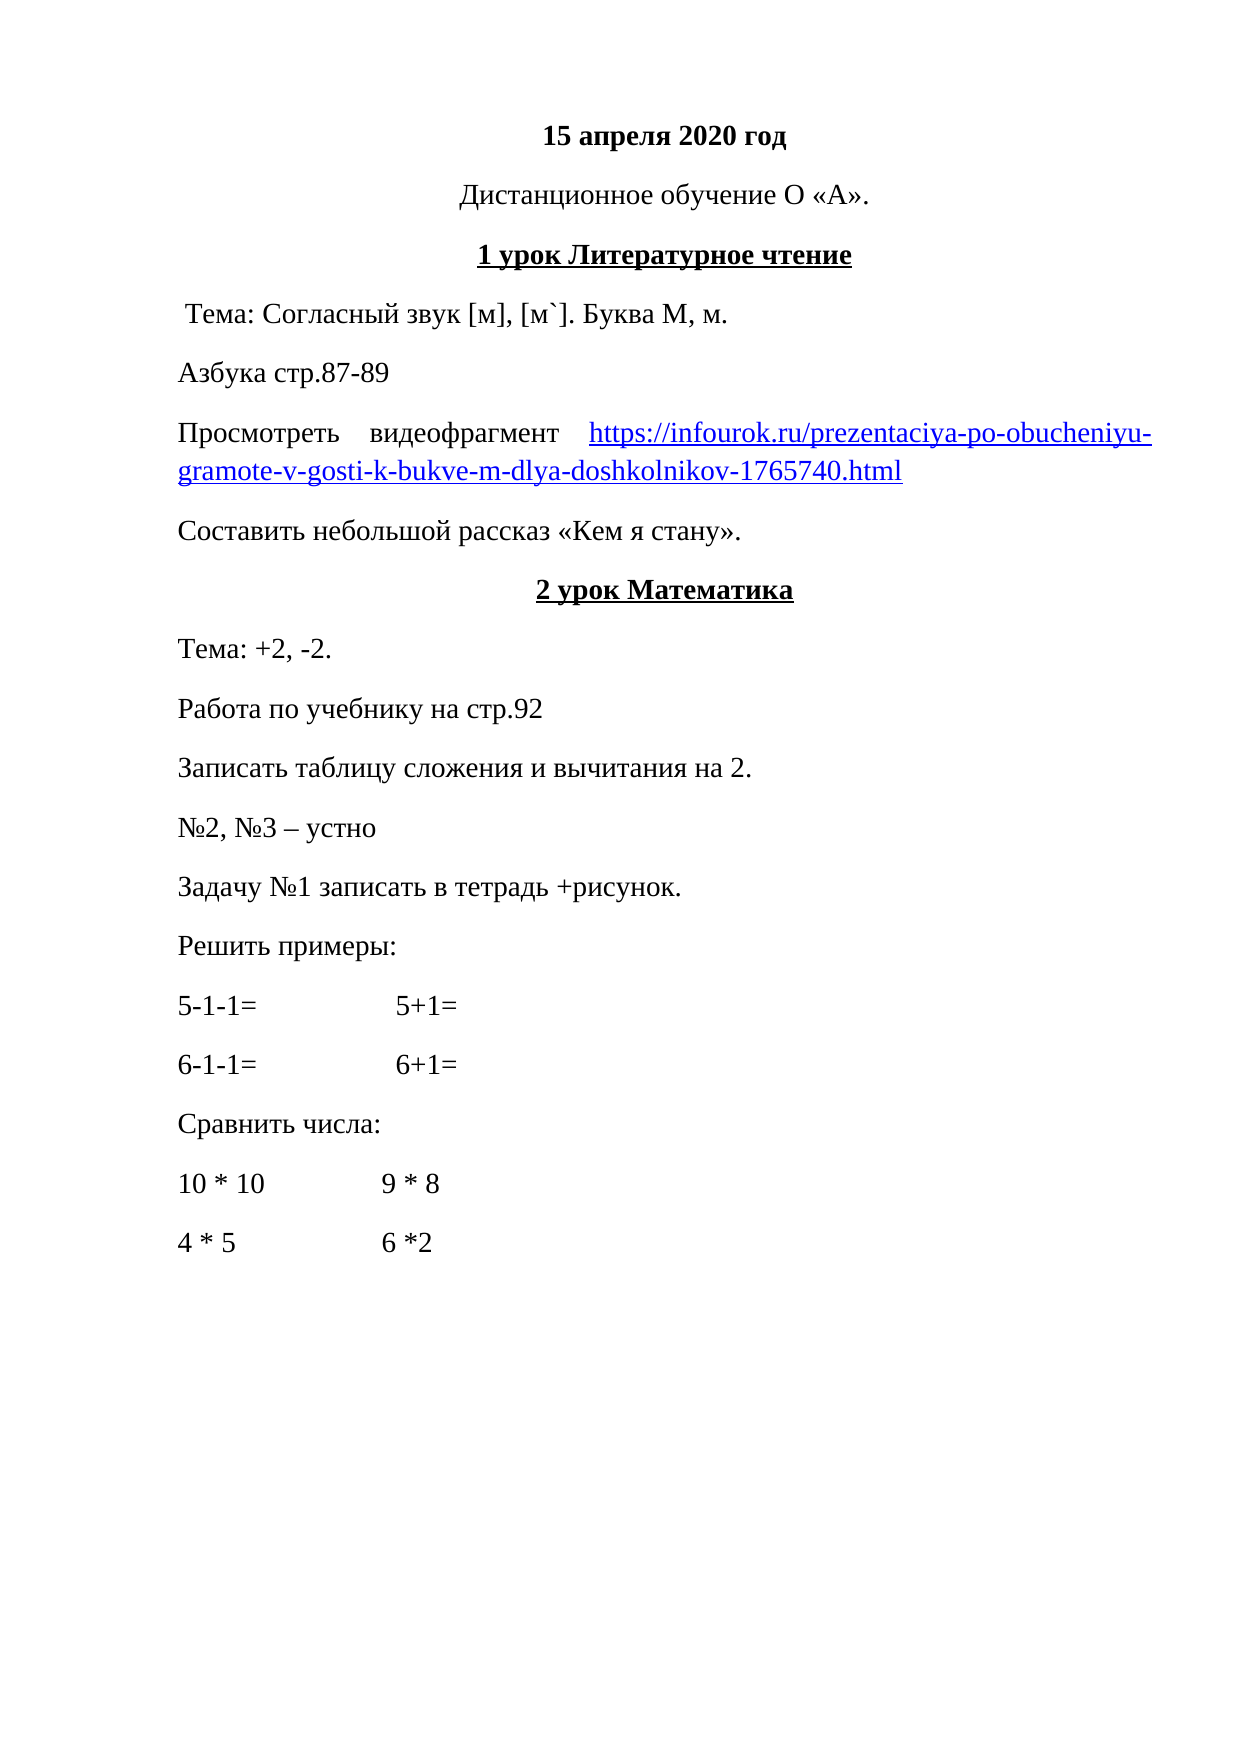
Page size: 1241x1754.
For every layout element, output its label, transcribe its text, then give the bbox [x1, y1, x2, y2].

text 15 апреля 2020 год [177, 118, 1152, 152]
text Работа по учебнику на стр.92 [177, 691, 1152, 724]
text Просмотреть видеофрагмент https://infourok.ru/prezentaciya-po-obucheniyu-gramote-v-gosti-k-bukve-m-dlya-doshkolnikov-1765740.html [177, 415, 1152, 487]
text Азбука стр.87-89 [177, 356, 1152, 389]
text Тема: +2, -2. [177, 632, 1152, 665]
text Тема: Согласный звук [м], [м`]. Буква М, м. [177, 296, 1152, 330]
text Задачу №1 записать в тетрадь +рисунок. [177, 869, 1152, 903]
text Сравнить числа: [177, 1107, 1152, 1140]
text Дистанционное обучение О «А». [177, 177, 1152, 211]
text 6-1-1= 6+1= [177, 1047, 1152, 1081]
text 10 * 10 9 * 8 [177, 1166, 1152, 1199]
text 2 урок Математика [177, 572, 1152, 606]
text Решить примеры: [177, 928, 1152, 962]
text Составить небольшой рассказ «Кем я стану». [177, 513, 1152, 546]
text Записать таблицу сложения и вычитания на 2. [177, 750, 1152, 784]
text 4 * 5 6 *2 [177, 1225, 1152, 1259]
text 1 урок Литературное чтение [177, 237, 1152, 270]
text 5-1-1= 5+1= [177, 988, 1152, 1021]
text №2, №3 – устно [177, 810, 1152, 843]
